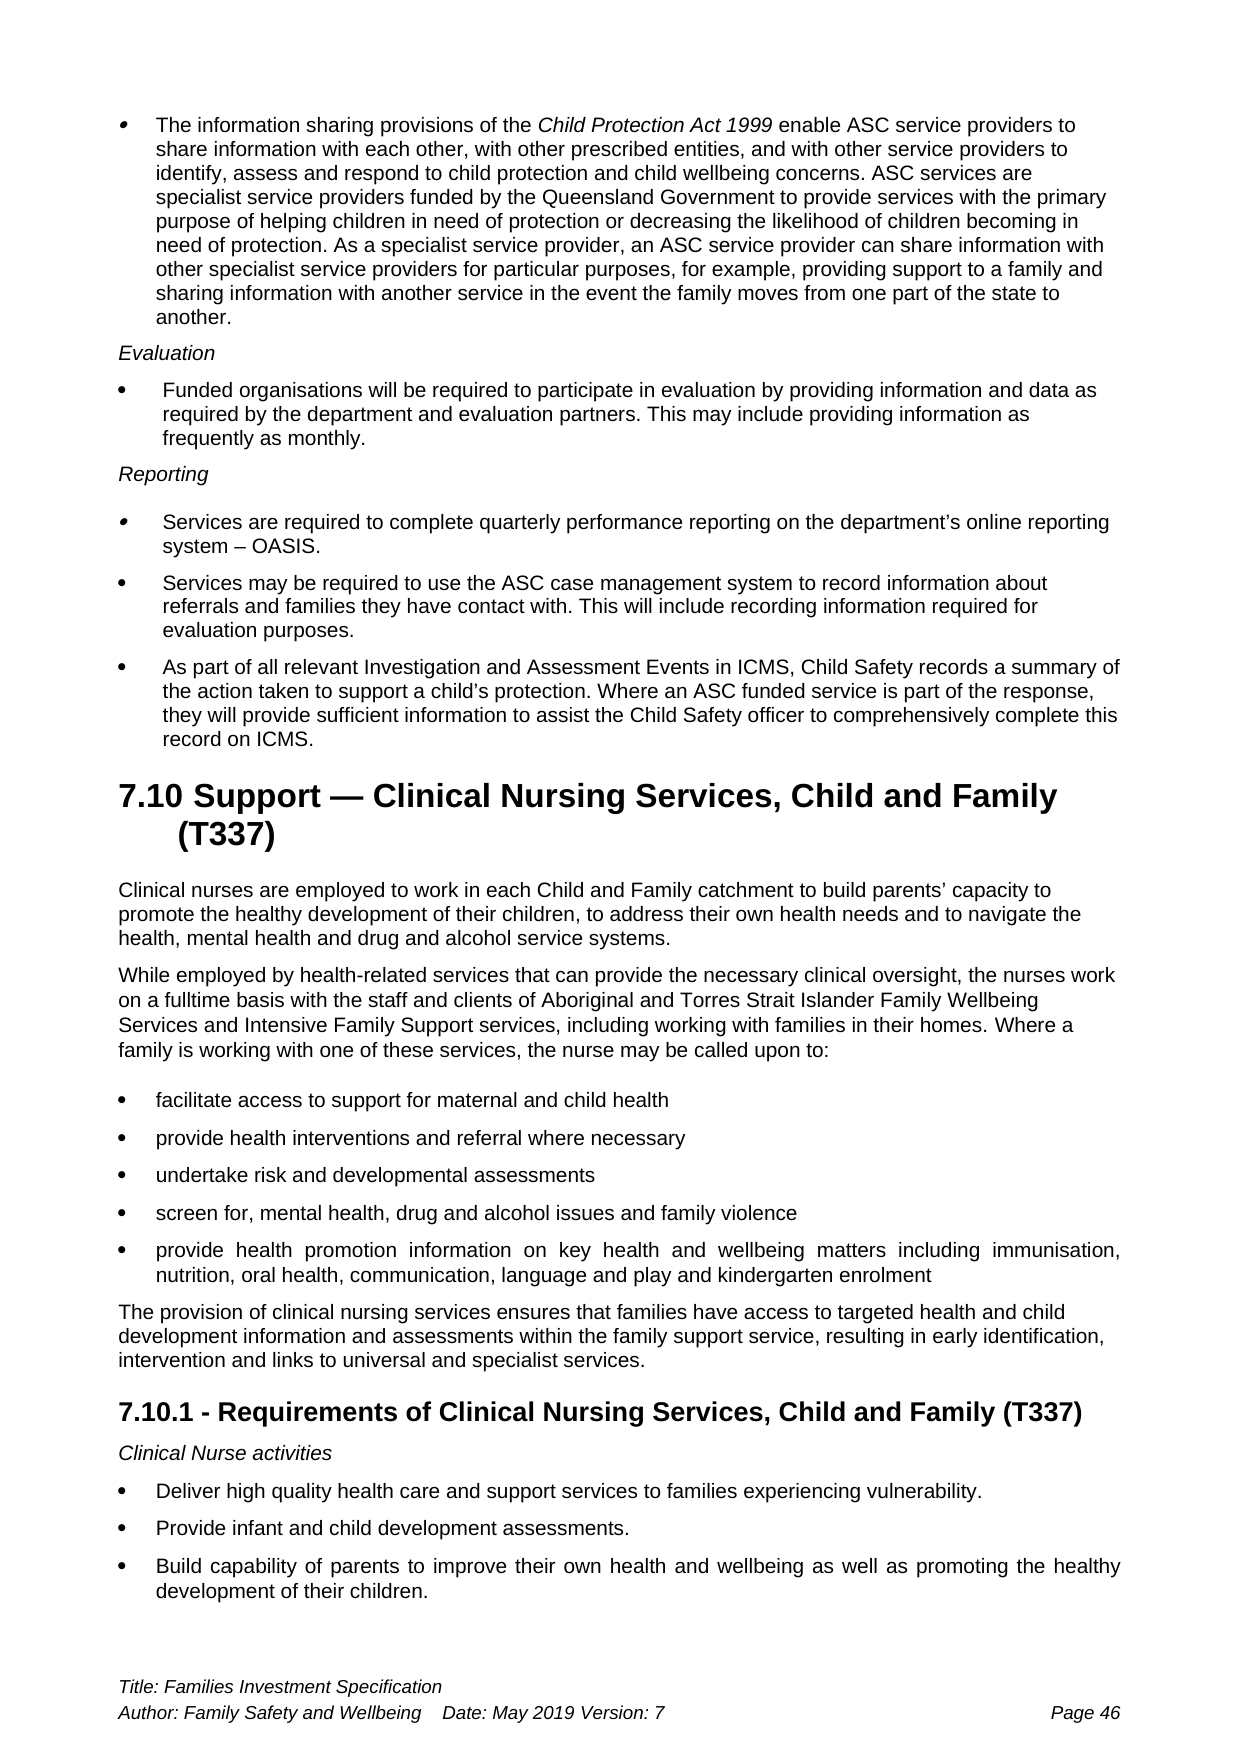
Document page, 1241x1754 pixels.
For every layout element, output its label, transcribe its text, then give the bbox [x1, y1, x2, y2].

list As part of all relevant Investigation and Assessment Events in ICMS, Child Safety records a summary of the action taken to support a child’s protection. Where an ASC funded service is part of the response, they will provide sufficient information to assist the Child Safety officer to comprehensively complete this record on ICMS. [118, 655, 1122, 751]
text Evaluation [118, 341, 1122, 365]
subtitle 7.10 Support — Clinical Nursing Services, Child and Family (T337) [118, 776, 1122, 853]
text Reporting [118, 462, 1122, 486]
list facilitate access to support for maternal and child health [118, 1087, 1122, 1112]
list screen for, mental health, drug and alcohol issues and family violence [118, 1199, 1122, 1224]
list The information sharing provisions of the Child Protection Act 1999 enable ASC service providers to share information with each other, with other prescribed entities, and with other service providers to identify, assess and respond to child protection and child wellbeing concerns. ASC services are specialist service providers funded by the Queensland Government to provide services with the primary purpose of helping children in need of protection or decreasing the likelihood of children becoming in need of protection. As a specialist service provider, an ASC service provider can share information with other specialist service providers for particular purposes, for example, providing support to a family and sharing information with another service in the event the family moves from one part of the state to another. [118, 113, 1122, 328]
list Provide infant and child development assessments. [118, 1515, 1122, 1540]
list undertake risk and developmental assessments [118, 1162, 1122, 1187]
list Deliver high quality health care and support services to families experiencing vulnerability. [118, 1478, 1122, 1503]
list provide health promotion information on key health and wellbeing matters including immunisation, nutrition, oral health, communication, language and play and kindergarten enrolment [118, 1237, 1122, 1287]
list Funded organisations will be required to participate in evaluation by providing information and data as required by the department and evaluation partners. This may include providing information as frequently as monthly. [118, 377, 1122, 449]
list Build capability of parents to improve their own health and wellbeing as well as promoting the healthy development of their children. [118, 1553, 1122, 1603]
text While employed by health-related services that can provide the necessary clinical oversight, the nurses work on a fulltime basis with the staff and clients of Aboriginal and Torres Strait Islander Family Wellbeing Services and Intensive Family Support services, including working with families in their homes. Where a family is working with one of these services, the nurse may be called upon to: [118, 962, 1122, 1062]
text Clinical Nurse activities [118, 1440, 1122, 1465]
list provide health interventions and referral where necessary [118, 1124, 1122, 1149]
list Services may be required to use the ASC case management system to record information about referrals and families they have contact with. This will include recording information required for evaluation purposes. [118, 570, 1122, 642]
text The provision of clinical nursing services ensures that families have access to targeted health and child development information and assessments within the family support service, resulting in early identification, intervention and links to universal and specialist services. [118, 1299, 1122, 1371]
subtitle 7.10.1 - Requirements of Clinical Nursing Services, Child and Family (T337) [118, 1396, 1122, 1428]
list Services are required to complete quarterly performance reporting on the department’s online reporting system – OASIS. [118, 510, 1122, 558]
text Clinical nurses are employed to work in each Child and Family catchment to build parents’ capacity to promote the healthy development of their children, to address their own health needs and to navigate the health, mental health and drug and alcohol service systems. [118, 878, 1122, 949]
